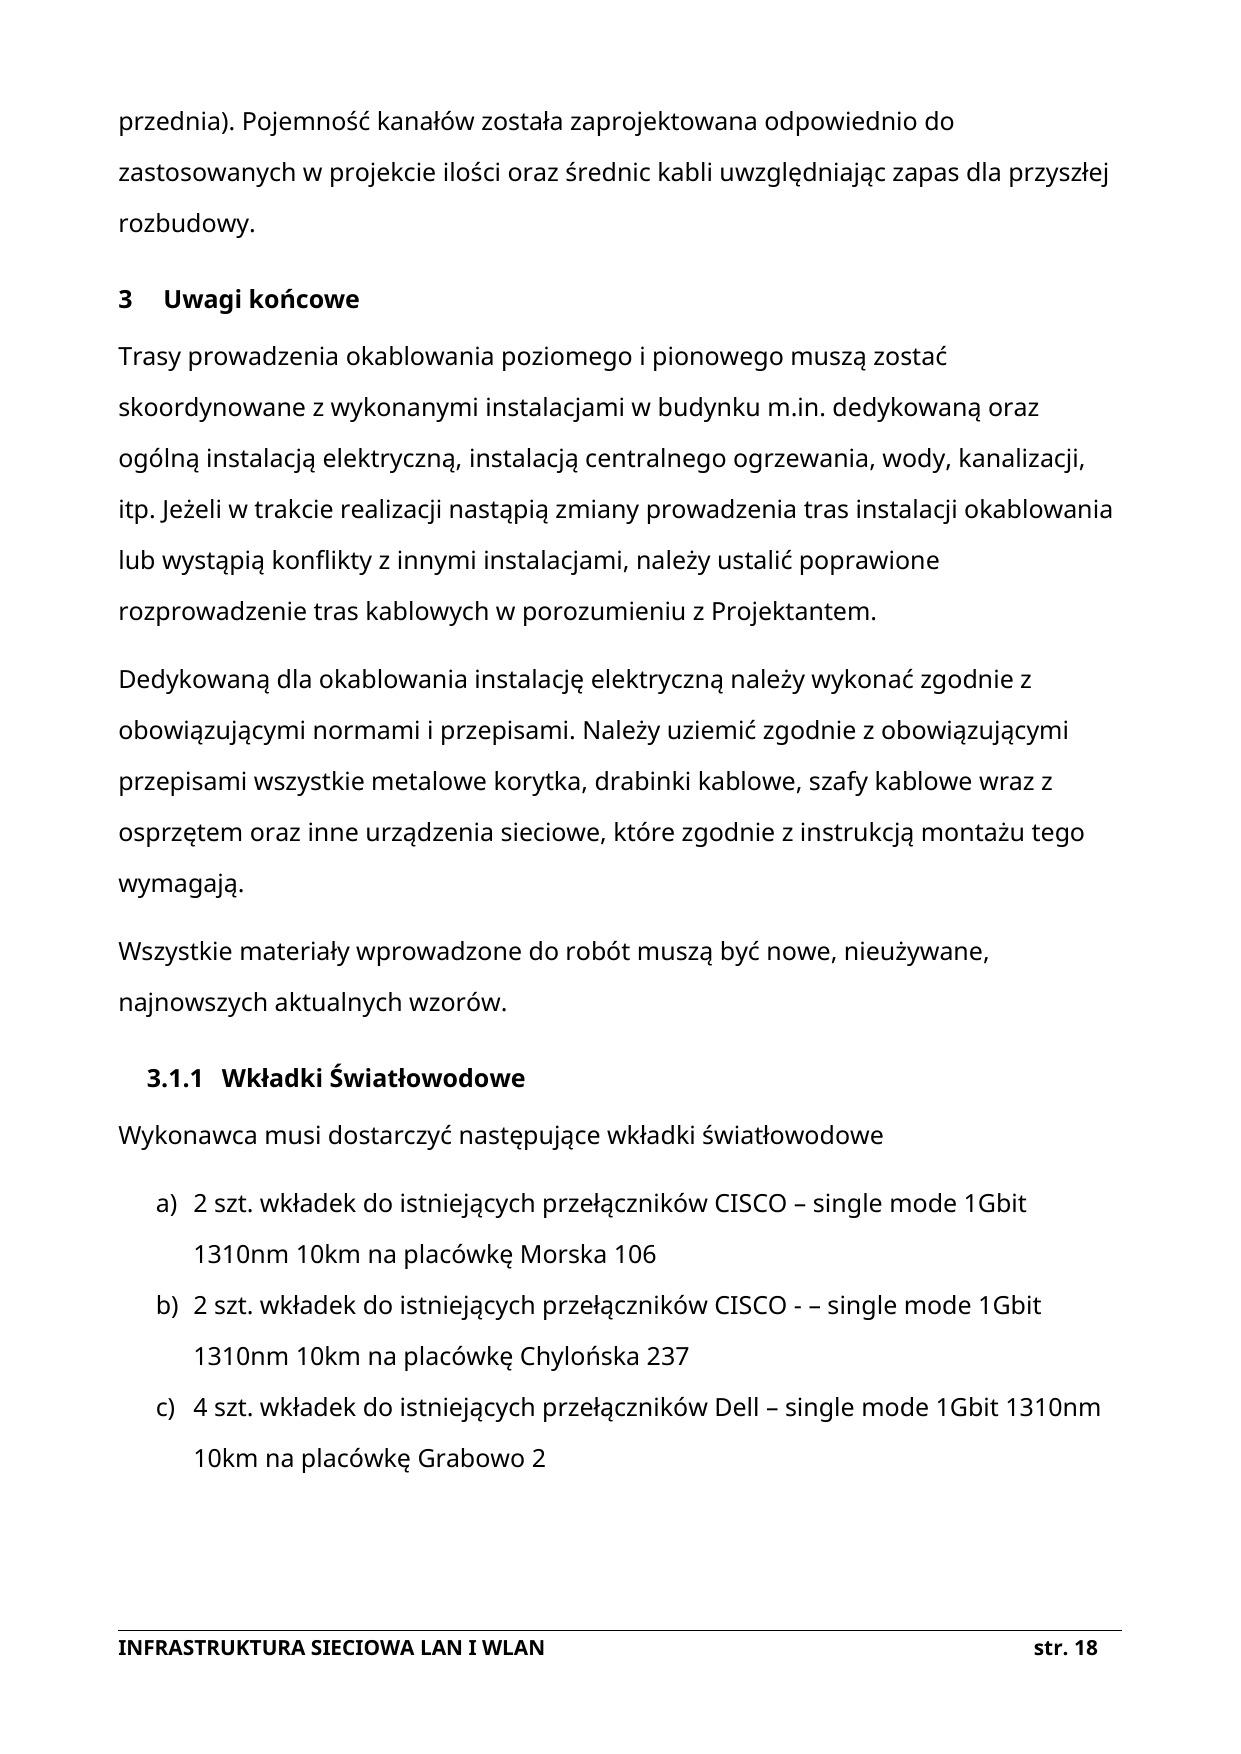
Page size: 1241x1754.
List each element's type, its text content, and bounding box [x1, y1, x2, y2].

text Trasy prowadzenia okablowania poziomego i pionowego muszą zostać skoordynowane z wykonanymi instalacjami w budynku m.in. dedykowaną oraz ogólną instalacją elektryczną, instalacją centralnego ogrzewania, wody, kanalizacji, itp. Jeżeli w trakcie realizacji nastąpią zmiany prowadzenia tras instalacji okablowania lub wystąpią konflikty z innymi instalacjami, należy ustalić poprawione rozprowadzenie tras kablowych w porozumieniu z Projektantem. [118, 339, 1122, 628]
text Wykonawca musi dostarczyć następujące wkładki światłowodowe [118, 1118, 1122, 1152]
list 2 szt. wkładek do istniejących przełączników CISCO - – single mode 1Gbit 1310nm 10km na placówkę Chylońska 237 [156, 1288, 1122, 1373]
list 2 szt. wkładek do istniejących przełączników CISCO – single mode 1Gbit 1310nm 10km na placówkę Morska 106 [156, 1186, 1122, 1271]
text Dedykowaną dla okablowania instalację elektryczną należy wykonać zgodnie z obowiązującymi normami i przepisami. Należy uziemić zgodnie z obowiązującymi przepisami wszystkie metalowe korytka, drabinki kablowe, szafy kablowe wraz z osprzętem oraz inne urządzenia sieciowe, które zgodnie z instrukcją montażu tego wymagają. [118, 662, 1122, 900]
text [118, 103, 1122, 239]
text Wszystkie materiały wprowadzone do robót muszą być nowe, nieużywane, najnowszych aktualnych wzorów. [118, 934, 1122, 1019]
subtitle Wkładki Światłowodowe [147, 1061, 1122, 1095]
list 4 szt. wkładek do istniejących przełączników Dell – single mode 1Gbit 1310nm 10km na placówkę Grabowo 2 [156, 1390, 1122, 1475]
subtitle Uwagi końcowe [118, 282, 1122, 316]
